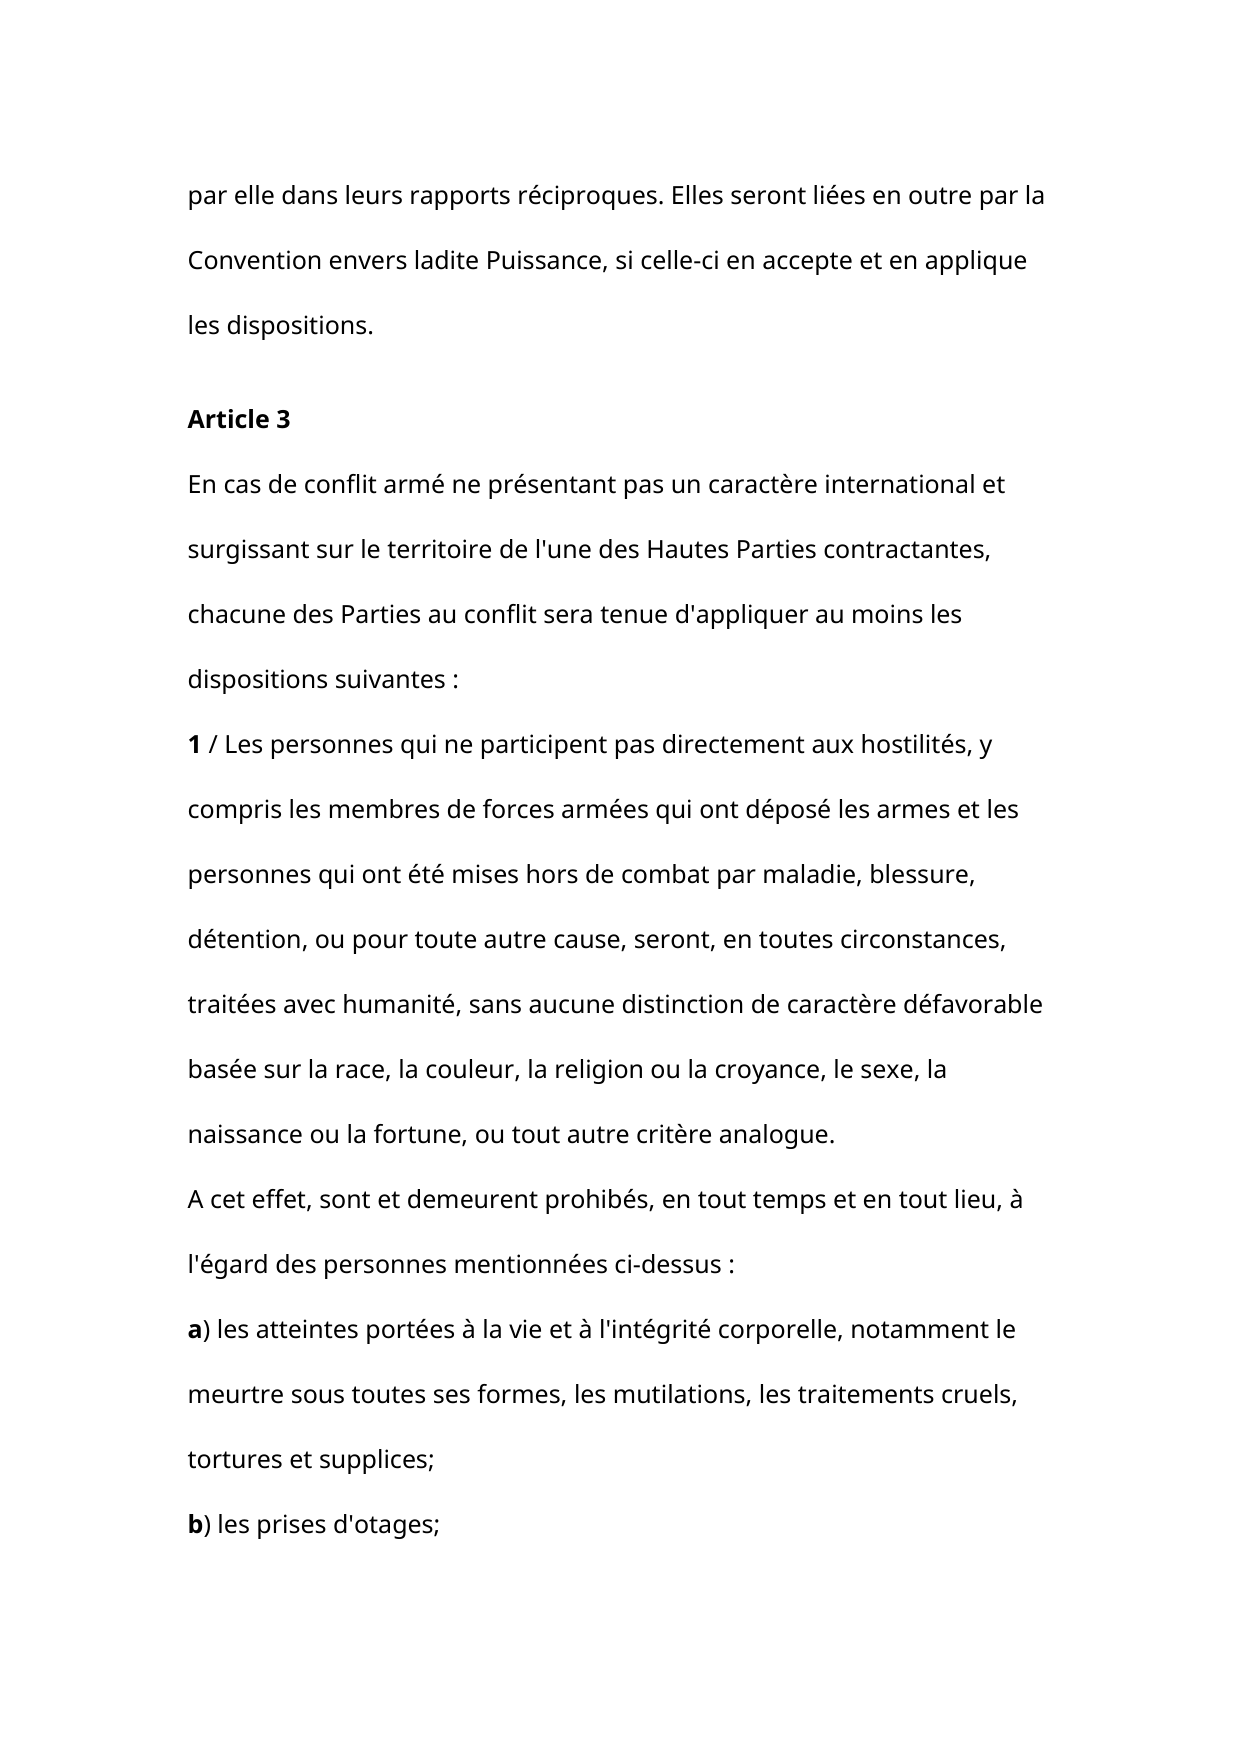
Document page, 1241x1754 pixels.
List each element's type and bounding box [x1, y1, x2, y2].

text [187, 386, 1053, 1556]
text [187, 162, 1053, 357]
